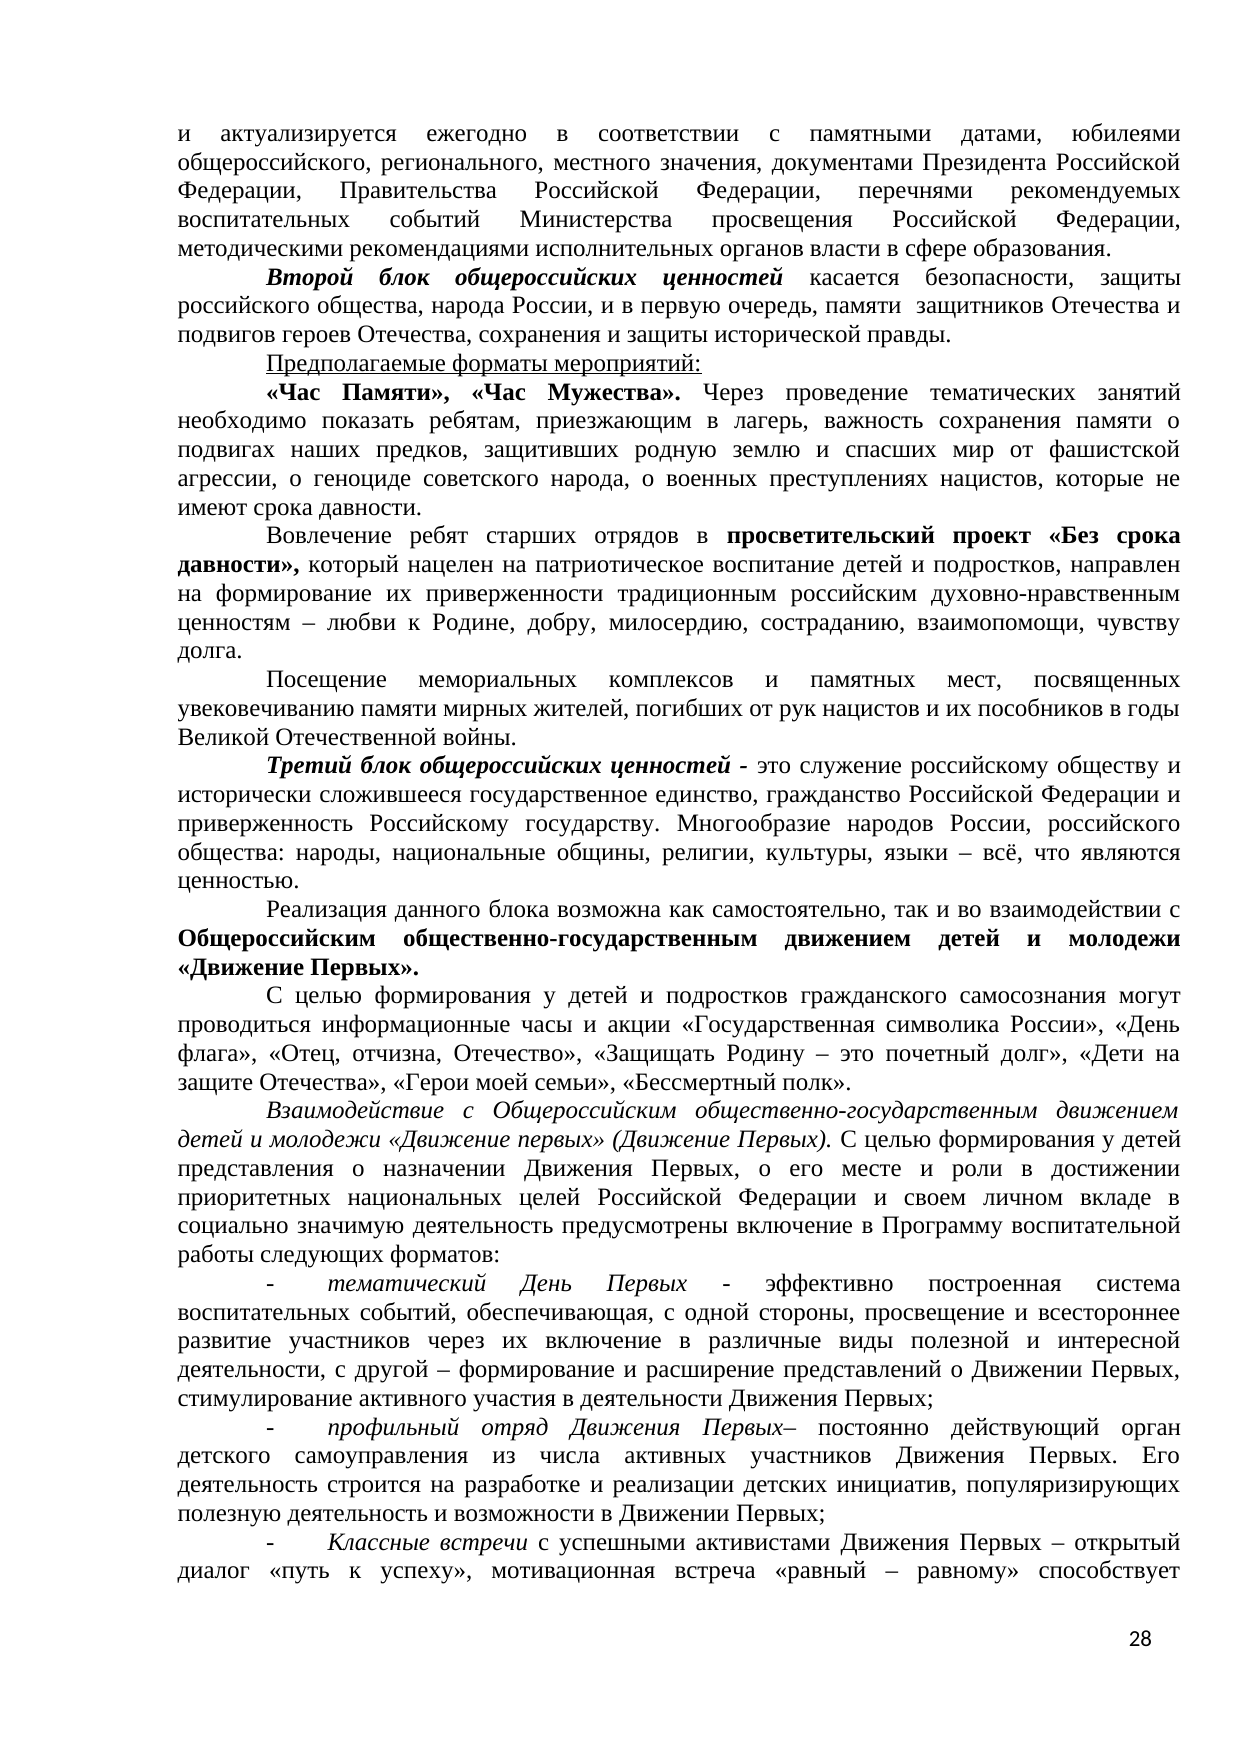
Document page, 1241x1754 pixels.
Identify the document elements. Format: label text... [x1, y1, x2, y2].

text Второй блок общероссийских ценностей касается безопасности, защиты российского общества, народа России, и в первую очередь, памяти защитников Отечества и подвигов героев Отечества, сохранения и защиты исторической правды. [177, 262, 1181, 348]
text Взаимодействие с Общероссийским общественно-государственным движением детей и молодежи «Движение первых» (Движение Первых). С целью формирования у детей представления о назначении Движения Первых, о его месте и роли в достижении приоритетных национальных целей Российской Федерации и своем личном вкладе в социально значимую деятельность предусмотрены включение в Программу воспитательной работы следующих форматов: [177, 1096, 1181, 1268]
text Посещение мемориальных комплексов и памятных мест, посвященных увековечиванию памяти мирных жителей, погибших от рук нацистов и их пособников в годы Великой Отечественной войны. [177, 664, 1181, 751]
text С целью формирования у детей и подростков гражданского самосознания могут проводиться информационные часы и акции «Государственная символика России», «День флага», «Отец, отчизна, Отечество», «Защищать Родину – это почетный долг», «Дети на защите Отечества», «Герои моей семьи», «Бессмертный полк». [177, 981, 1181, 1096]
text «Час Памяти», «Час Мужества». Через проведение тематических занятий необходимо показать ребятам, приезжающим в лагерь, важность сохранения памяти о подвигах наших предков, защитивших родную землю и спасших мир от фашистской агрессии, о геноциде советского народа, о военных преступлениях нацистов, которые не имеют срока давности. [177, 377, 1181, 521]
text - профильный отряд Движения Первых– постоянно действующий орган детского самоуправления из числа активных участников Движения Первых. Его деятельность строится на разработке и реализации детских инициатив, популяризирующих полезную деятельность и возможности в Движении Первых; [177, 1412, 1181, 1527]
text Вовлечение ребят старших отрядов в просветительский проект «Без срока давности», который нацелен на патриотическое воспитание детей и подростков, направлен на формирование их приверженности традиционным российским духовно-нравственным ценностям – любви к Родине, добру, милосердию, состраданию, взаимопомощи, чувству долга. [177, 521, 1181, 664]
text - тематический День Первых - эффективно построенная система воспитательных событий, обеспечивающая, с одной стороны, просвещение и всестороннее развитие участников через их включение в различные виды полезной и интересной деятельности, с другой – формирование и расширение представлений о Движении Первых, стимулирование активного участия в деятельности Движения Первых; [177, 1268, 1181, 1412]
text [177, 118, 1181, 262]
text Реализация данного блока возможна как самостоятельно, так и во взаимодействии с Общероссийским общественно-государственным движением детей и молодежи «Движение Первых». [177, 894, 1181, 981]
text Предполагаемые форматы мероприятий: [177, 348, 1181, 377]
text Третий блок общероссийских ценностей - это служение российскому обществу и исторически сложившееся государственное единство, гражданство Российской Федерации и приверженность Российскому государству. Многообразие народов России, российского общества: народы, национальные общины, религии, культуры, языки – всё, что являются ценностью. [177, 751, 1181, 894]
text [177, 1527, 1181, 1584]
